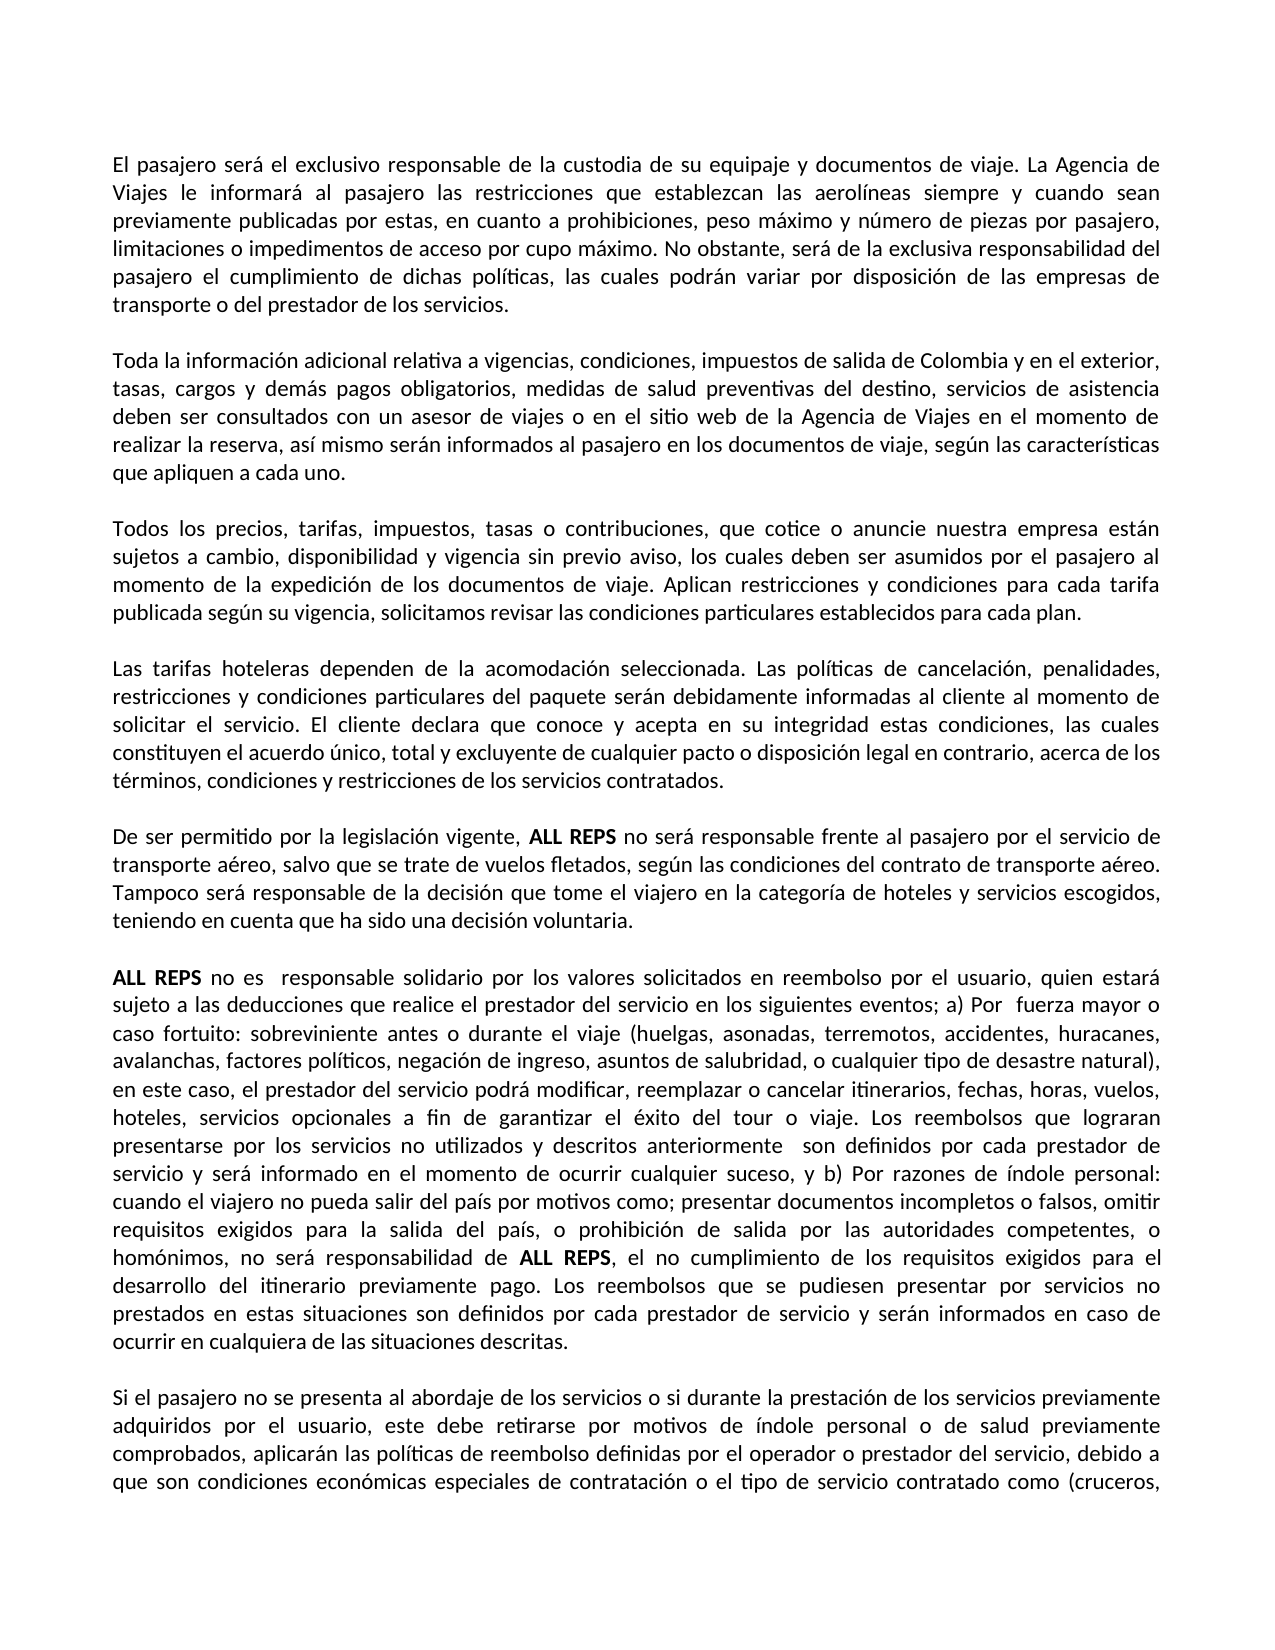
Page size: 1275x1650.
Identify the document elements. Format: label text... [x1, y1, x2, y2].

text Todos los precios, tarifas, impuestos, tasas o contribuciones, que cotice o anuncie nuestra empresa están sujetos a cambio, disponibilidad y vigencia sin previo aviso, los cuales deben ser asumidos por el pasajero al momento de la expedición de los documentos de viaje. Aplican restricciones y condiciones para cada tarifa publicada según su vigencia, solicitamos revisar las condiciones particulares establecidos para cada plan. [112, 514, 1162, 626]
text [112, 1383, 1162, 1495]
text De ser permitido por la legislación vigente, ALL REPS no será responsable frente al pasajero por el servicio de transporte aéreo, salvo que se trate de vuelos fletados, según las condiciones del contrato de transporte aéreo. Tampoco será responsable de la decisión que tome el viajero en la categoría de hoteles y servicios escogidos, teniendo en cuenta que ha sido una decisión voluntaria. [112, 822, 1162, 934]
text Toda la información adicional relativa a vigencias, condiciones, impuestos de salida de Colombia y en el exterior, tasas, cargos y demás pagos obligatorios, medidas de salud preventivas del destino, servicios de asistencia deben ser consultados con un asesor de viajes o en el sitio web de la Agencia de Viajes en el momento de realizar la reserva, así mismo serán informados al pasajero en los documentos de viaje, según las características que apliquen a cada uno. [112, 346, 1162, 486]
text Las tarifas hoteleras dependen de la acomodación seleccionada. Las políticas de cancelación, penalidades, restricciones y condiciones particulares del paquete serán debidamente informadas al cliente al momento de solicitar el servicio. El cliente declara que conoce y acepta en su integridad estas condiciones, las cuales constituyen el acuerdo único, total y excluyente de cualquier pacto o disposición legal en contrario, acerca de los términos, condiciones y restricciones de los servicios contratados. [112, 654, 1162, 794]
text El pasajero será el exclusivo responsable de la custodia de su equipaje y documentos de viaje. La Agencia de Viajes le informará al pasajero las restricciones que establezcan las aerolíneas siempre y cuando sean previamente publicadas por estas, en cuanto a prohibiciones, peso máximo y número de piezas por pasajero, limitaciones o impedimentos de acceso por cupo máximo. No obstante, será de la exclusiva responsabilidad del pasajero el cumplimiento de dichas políticas, las cuales podrán variar por disposición de las empresas de transporte o del prestador de los servicios. [112, 150, 1162, 318]
text ALL REPS no es responsable solidario por los valores solicitados en reembolso por el usuario, quien estará sujeto a las deducciones que realice el prestador del servicio en los siguientes eventos; a) Por fuerza mayor o caso fortuito: sobreviniente antes o durante el viaje (huelgas, asonadas, terremotos, accidentes, huracanes, avalanchas, factores políticos, negación de ingreso, asuntos de salubridad, o cualquier tipo de desastre natural), en este caso, el prestador del servicio podrá modificar, reemplazar o cancelar itinerarios, fechas, horas, vuelos, hoteles, servicios opcionales a fin de garantizar el éxito del tour o viaje. Los reembolsos que lograran presentarse por los servicios no utilizados y descritos anteriormente son definidos por cada prestador de servicio y será informado en el momento de ocurrir cualquier suceso, y b) Por razones de índole personal: cuando el viajero no pueda salir del país por motivos como; presentar documentos incompletos o falsos, omitir requisitos exigidos para la salida del país, o prohibición de salida por las autoridades competentes, o homónimos, no será responsabilidad de ALL REPS, el no cumplimiento de los requisitos exigidos para el desarrollo del itinerario previamente pago. Los reembolsos que se pudiesen presentar por servicios no prestados en estas situaciones son definidos por cada prestador de servicio y serán informados en caso de ocurrir en cualquiera de las situaciones descritas. [112, 963, 1162, 1355]
